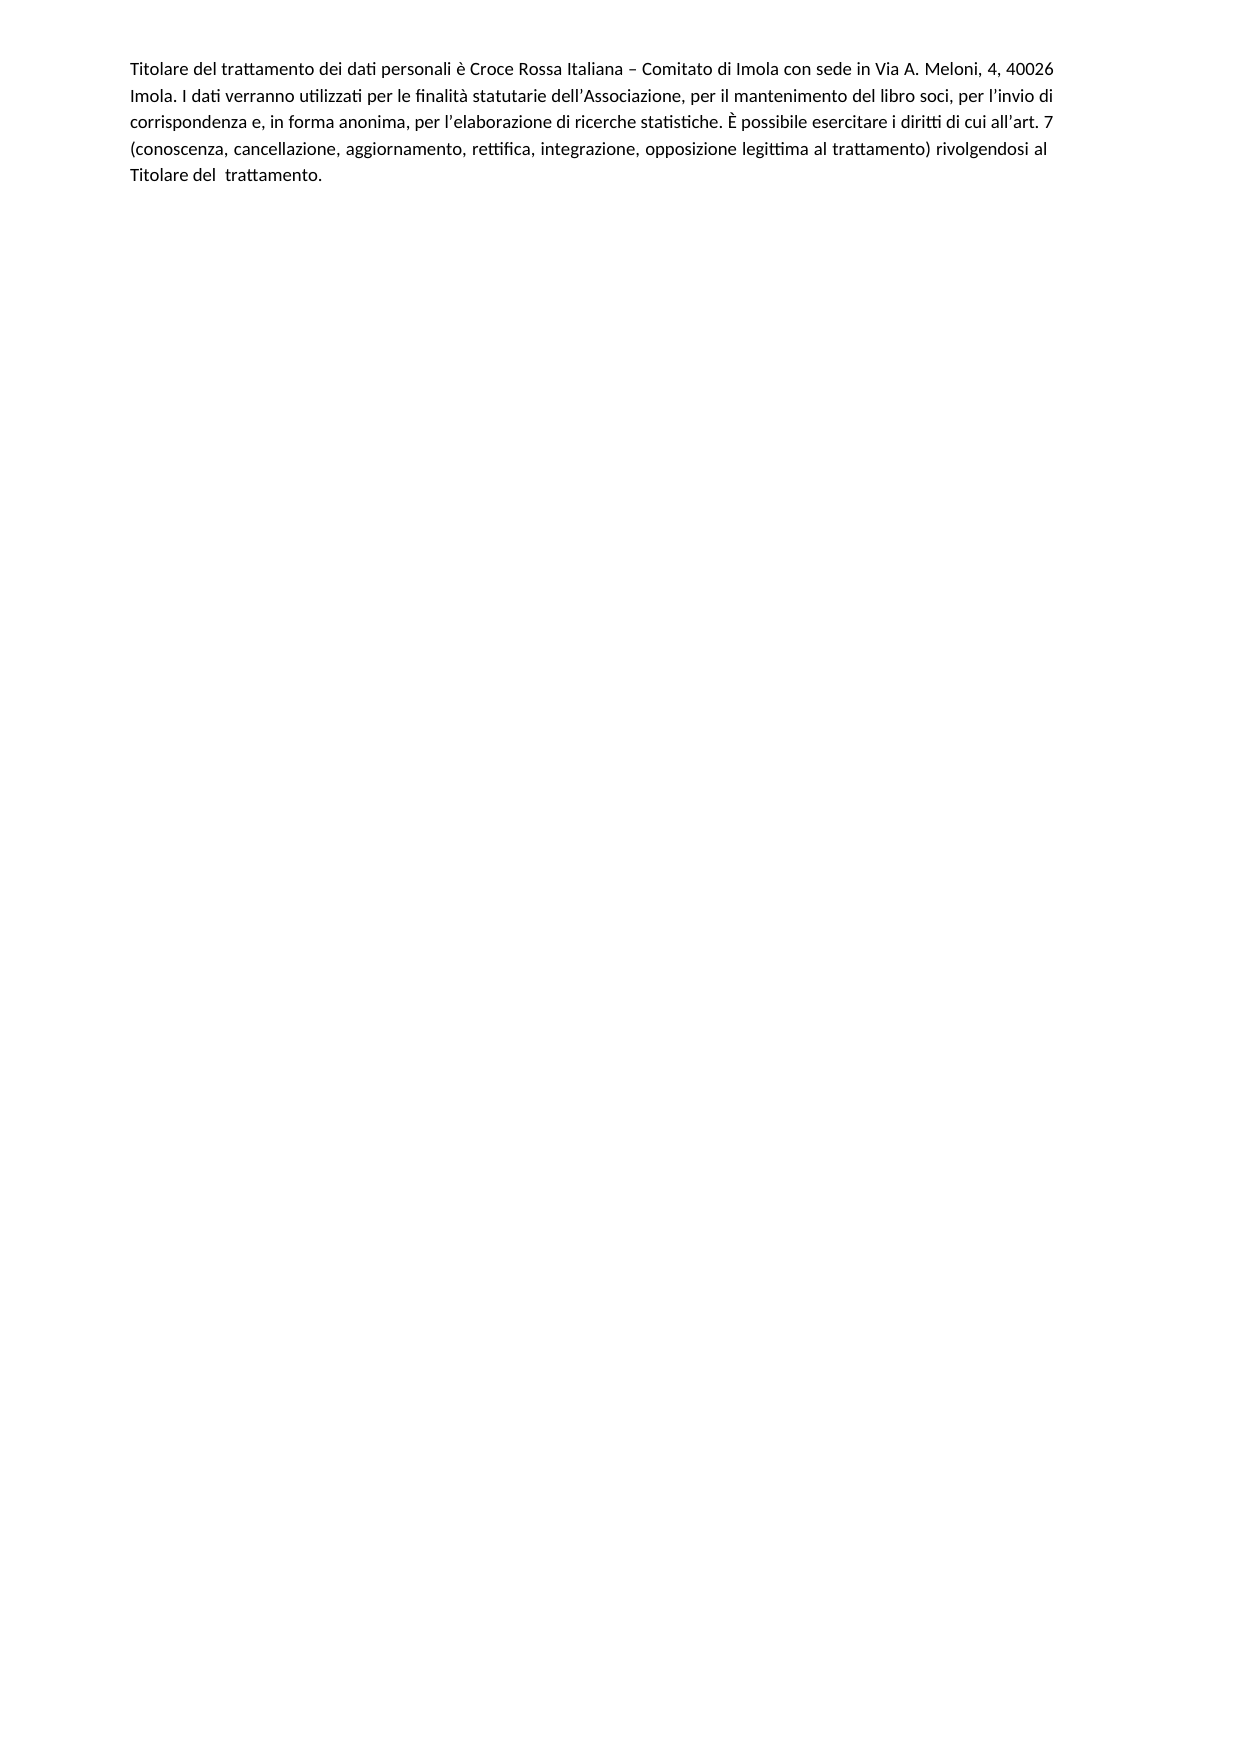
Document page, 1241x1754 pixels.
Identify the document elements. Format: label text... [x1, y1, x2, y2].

text Titolare del trattamento dei dati personali è Croce Rossa Italiana – Comitato di Imola con sede in Via A. Meloni, 4, 40026 Imola. I dati verranno utilizzati per le finalità statutarie dell’Associazione, per il mantenimento del libro soci, per l’invio di corrispondenza e, in forma anonima, per l’elaborazione di ricerche statistiche. È possibile esercitare i diritti di cui all’art. 7 [130, 58, 1056, 133]
text (conoscenza, cancellazione, aggiornamento, rettifica, integrazione, opposizione legittima al trattamento) rivolgendosi al Titolare del trattamento. [130, 137, 1048, 186]
